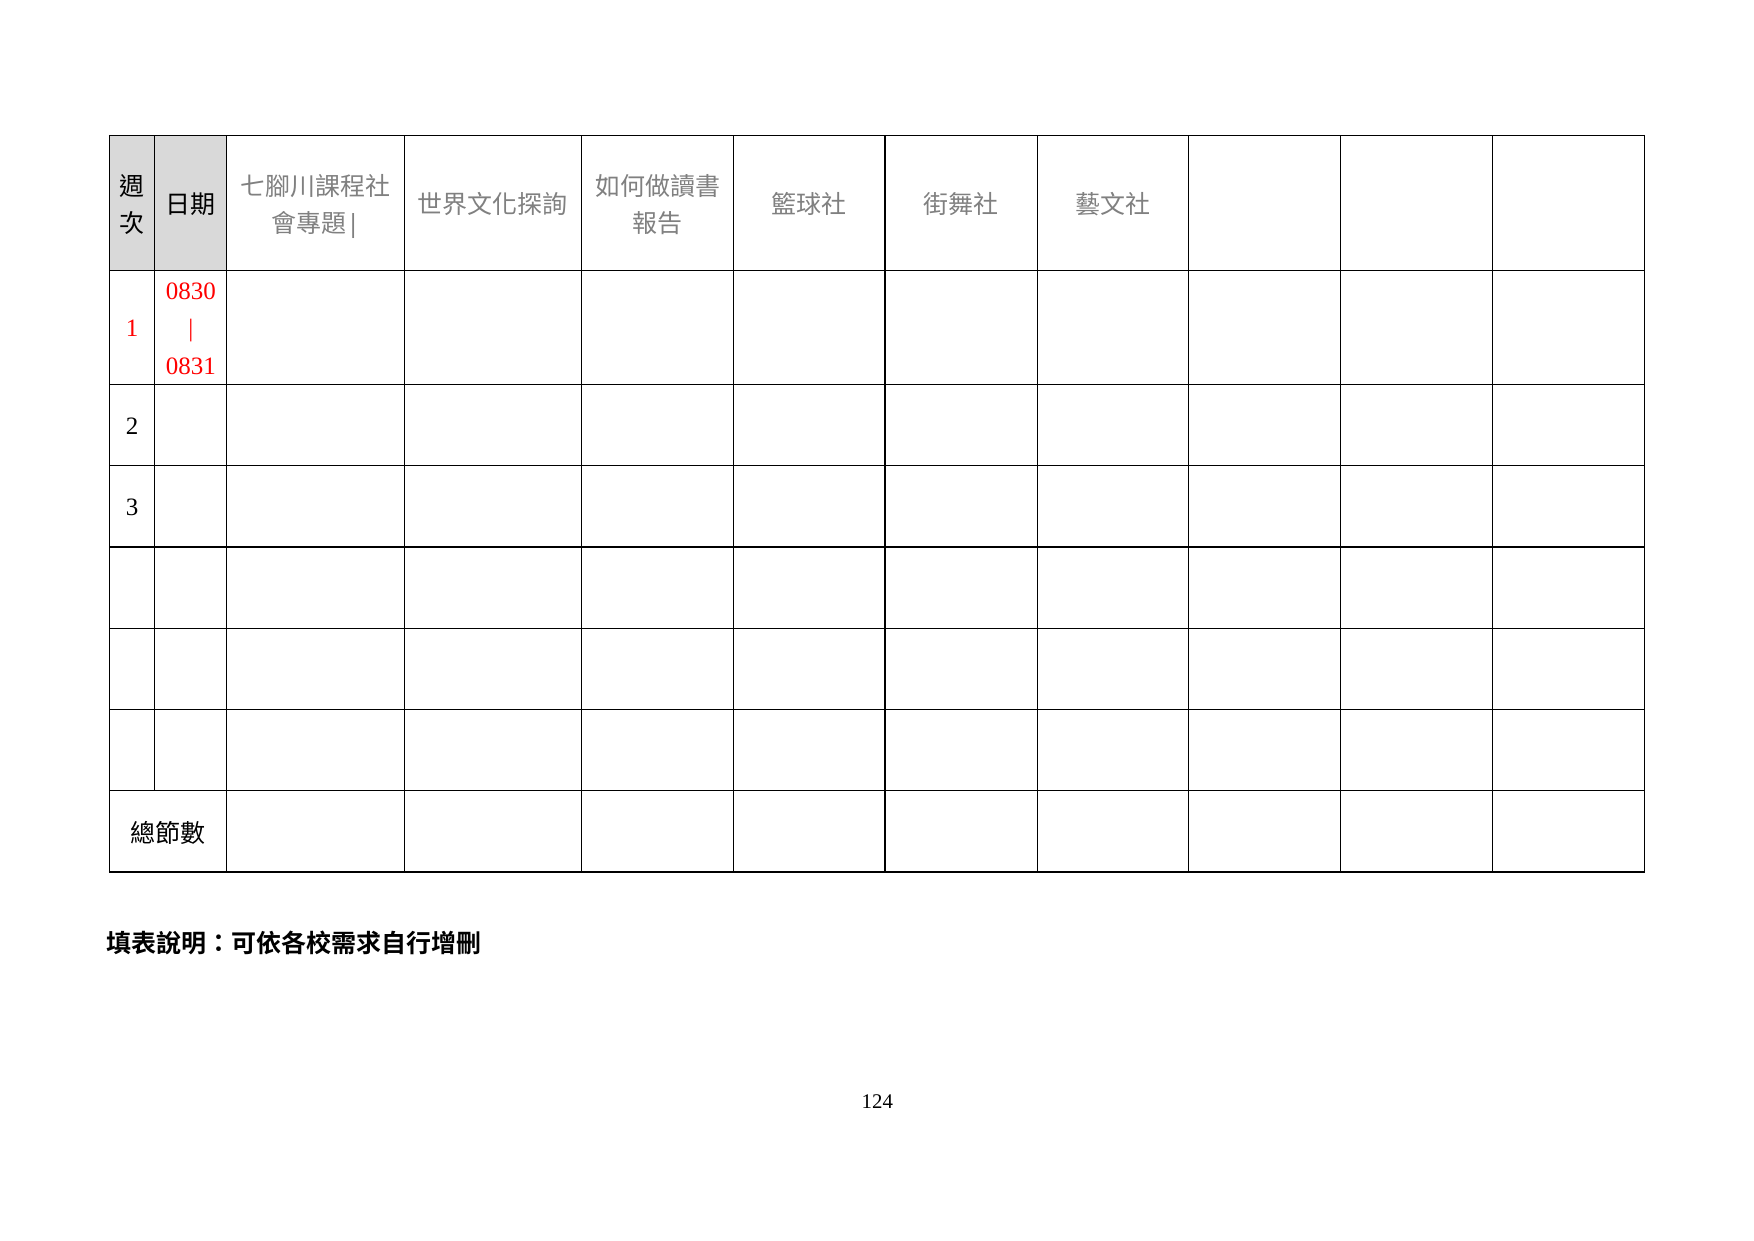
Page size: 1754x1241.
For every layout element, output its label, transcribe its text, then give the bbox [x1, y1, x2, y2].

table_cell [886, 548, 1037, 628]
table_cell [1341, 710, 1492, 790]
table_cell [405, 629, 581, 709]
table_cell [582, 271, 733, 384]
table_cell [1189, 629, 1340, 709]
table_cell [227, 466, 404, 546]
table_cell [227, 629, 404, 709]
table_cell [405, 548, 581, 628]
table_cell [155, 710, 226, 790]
text 填表說明：可依各校需求自行增刪 [106, 910, 1648, 960]
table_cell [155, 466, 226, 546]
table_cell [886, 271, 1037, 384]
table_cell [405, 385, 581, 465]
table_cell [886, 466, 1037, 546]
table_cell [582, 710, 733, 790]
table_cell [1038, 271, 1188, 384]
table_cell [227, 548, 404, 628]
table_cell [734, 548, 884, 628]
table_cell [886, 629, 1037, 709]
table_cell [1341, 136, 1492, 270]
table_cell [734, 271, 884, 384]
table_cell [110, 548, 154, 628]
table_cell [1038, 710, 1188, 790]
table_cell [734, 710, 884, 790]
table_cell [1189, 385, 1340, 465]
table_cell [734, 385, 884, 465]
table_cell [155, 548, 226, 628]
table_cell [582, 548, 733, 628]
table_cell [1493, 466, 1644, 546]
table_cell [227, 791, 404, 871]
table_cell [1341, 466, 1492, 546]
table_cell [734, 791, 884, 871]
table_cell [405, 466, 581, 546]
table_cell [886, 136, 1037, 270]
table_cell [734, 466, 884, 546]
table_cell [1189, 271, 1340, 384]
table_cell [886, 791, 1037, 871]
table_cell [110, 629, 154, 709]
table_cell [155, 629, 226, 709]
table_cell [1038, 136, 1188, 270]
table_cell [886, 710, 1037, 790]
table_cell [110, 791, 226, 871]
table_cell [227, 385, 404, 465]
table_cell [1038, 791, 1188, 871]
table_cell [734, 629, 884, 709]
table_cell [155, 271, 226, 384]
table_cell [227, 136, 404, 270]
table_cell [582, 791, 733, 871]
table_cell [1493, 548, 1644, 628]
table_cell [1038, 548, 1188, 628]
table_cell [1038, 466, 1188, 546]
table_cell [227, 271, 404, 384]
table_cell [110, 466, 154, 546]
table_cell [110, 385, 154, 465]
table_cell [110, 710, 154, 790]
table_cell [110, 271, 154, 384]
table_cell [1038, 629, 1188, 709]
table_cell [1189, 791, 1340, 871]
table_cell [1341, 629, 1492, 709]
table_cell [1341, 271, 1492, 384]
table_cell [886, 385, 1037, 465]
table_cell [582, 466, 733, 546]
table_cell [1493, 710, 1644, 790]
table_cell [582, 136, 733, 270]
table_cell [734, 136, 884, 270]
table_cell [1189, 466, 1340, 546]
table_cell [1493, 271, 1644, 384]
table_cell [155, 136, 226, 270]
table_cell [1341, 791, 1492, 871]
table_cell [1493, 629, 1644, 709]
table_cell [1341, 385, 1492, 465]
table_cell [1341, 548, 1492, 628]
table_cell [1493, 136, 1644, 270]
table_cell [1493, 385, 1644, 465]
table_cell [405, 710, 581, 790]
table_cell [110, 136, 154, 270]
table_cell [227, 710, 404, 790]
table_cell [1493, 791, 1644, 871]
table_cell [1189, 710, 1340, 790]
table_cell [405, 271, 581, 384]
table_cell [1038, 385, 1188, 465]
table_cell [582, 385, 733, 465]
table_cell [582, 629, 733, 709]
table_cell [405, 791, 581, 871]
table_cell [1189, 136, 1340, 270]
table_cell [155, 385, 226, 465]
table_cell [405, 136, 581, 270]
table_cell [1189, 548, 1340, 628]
